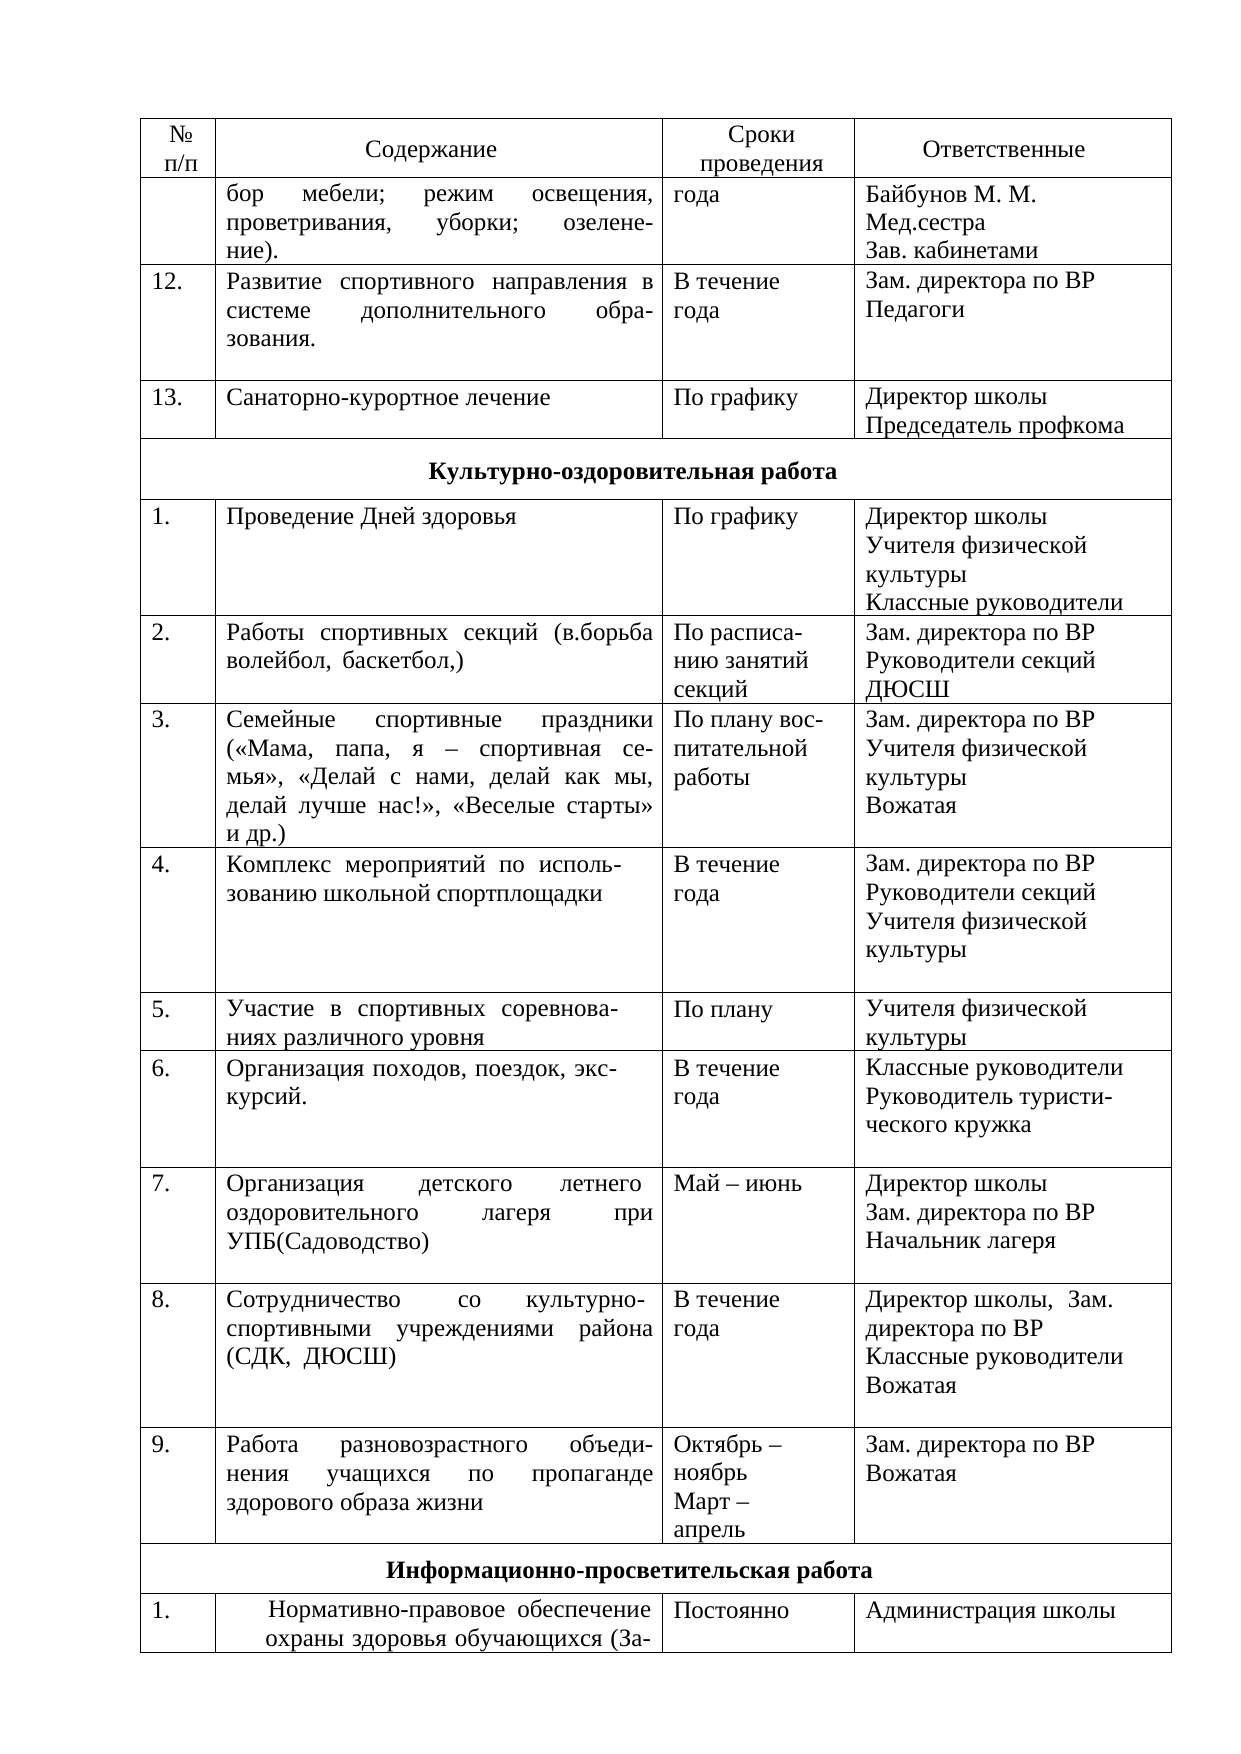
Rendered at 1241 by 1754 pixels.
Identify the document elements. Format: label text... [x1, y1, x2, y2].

table_cell [141, 178, 215, 264]
table_header Сроки проведения [663, 119, 854, 177]
table_cell Учителя физической культуры [855, 993, 1171, 1050]
table_cell Участие в спортивных соревнова-ниях различного уровня [216, 993, 662, 1050]
table_cell Май – июнь [663, 1168, 854, 1282]
table_cell 8. [141, 1284, 215, 1427]
table_cell года [663, 178, 854, 264]
table_cell Зам. директора по ВР Руководители секций ДЮСШ [855, 616, 1171, 702]
table_cell Информационно-просветительская работа [141, 1544, 1171, 1593]
table_cell 2. [141, 616, 215, 702]
table_cell По плану [663, 993, 854, 1050]
table_cell По графику [663, 381, 854, 438]
table_cell Зам. директора по ВР Вожатая [855, 1428, 1171, 1543]
table_cell По расписа-нию занятий секций [663, 616, 854, 702]
table_cell Организация детского летнего оздоровительного лагеря при УПБ(Садоводство) [216, 1168, 662, 1282]
table_cell 13. [141, 381, 215, 438]
table_cell Работа разновозрастного объеди-нения учащихся по пропаганде здорового образа жизни [216, 1428, 662, 1543]
table_cell В течение года [663, 848, 854, 992]
table_cell В течение года [663, 1284, 854, 1427]
table_cell 1. [141, 500, 215, 615]
table_cell 6. [141, 1051, 215, 1166]
table_cell Сотрудничество со культурно-спортивными учреждениями района (СДК, ДЮСШ) [216, 1284, 662, 1427]
table_cell Постоянно [663, 1594, 854, 1652]
table_cell Нормативно-правовое обеспечение охраны здоровья обучающихся (За- [216, 1594, 662, 1652]
table_cell 1. [141, 1594, 215, 1652]
table_cell Администрация школы [855, 1594, 1171, 1652]
table_cell 7. [141, 1168, 215, 1282]
table_cell Директор школы Председатель профкома [855, 381, 1171, 438]
table_cell Классные руководители Руководитель туристи-ческого кружка [855, 1051, 1171, 1166]
table_cell Проведение Дней здоровья [216, 500, 662, 615]
table_cell По плану вос-питательной работы [663, 704, 854, 847]
table_cell 3. [141, 704, 215, 847]
table_cell В течение года [663, 1051, 854, 1166]
table_cell Директор школы Учителя физической культуры Классные руководители [855, 500, 1171, 615]
table_cell Комплекс мероприятий по исполь-зованию школьной спортплощадки [216, 848, 662, 992]
table_header № п/п [141, 119, 215, 177]
table_cell Зам. директора по ВР Руководители секций Учителя физической культуры [855, 848, 1171, 992]
table_cell Октябрь – ноябрь Март – апрель [663, 1428, 854, 1543]
table_cell Культурно-оздоровительная работа [141, 439, 1171, 499]
table_cell Директор школы, Зам. директора по ВР Классные руководители Вожатая [855, 1284, 1171, 1427]
table_cell Байбунов М. М. Мед.сестра Зав. кабинетами [855, 178, 1171, 264]
table_cell 5. [141, 993, 215, 1050]
table_cell В течение года [663, 265, 854, 380]
table_cell Директор школы Зам. директора по ВР Начальник лагеря [855, 1168, 1171, 1282]
table_header Ответственные [855, 119, 1171, 177]
table_cell Зам. директора по ВР Педагоги [855, 265, 1171, 380]
table_cell 4. [141, 848, 215, 992]
table_cell Развитие спортивного направления в системе дополнительного обра-зования. [216, 265, 662, 380]
table_cell Семейные спортивные праздники («Мама, папа, я – спортивная се-мья», «Делай с нами, делай как мы, делай лучше нас!», «Веселые старты» и др.) [216, 704, 662, 847]
table_cell Зам. директора по ВР Учителя физической культуры Вожатая [855, 704, 1171, 847]
table_cell Работы спортивных секций (в.борьба волейбол, баскетбол,) [216, 616, 662, 702]
table_cell Организация походов, поездок, экс-курсий. [216, 1051, 662, 1166]
table_cell бор мебели; режим освещения, проветривания, уборки; озелене-ние). [216, 178, 662, 264]
table_cell 9. [141, 1428, 215, 1543]
table_cell По графику [663, 500, 854, 615]
table_header Содержание [216, 119, 662, 177]
table_cell 12. [141, 265, 215, 380]
table_cell Санаторно-курортное лечение [216, 381, 662, 438]
